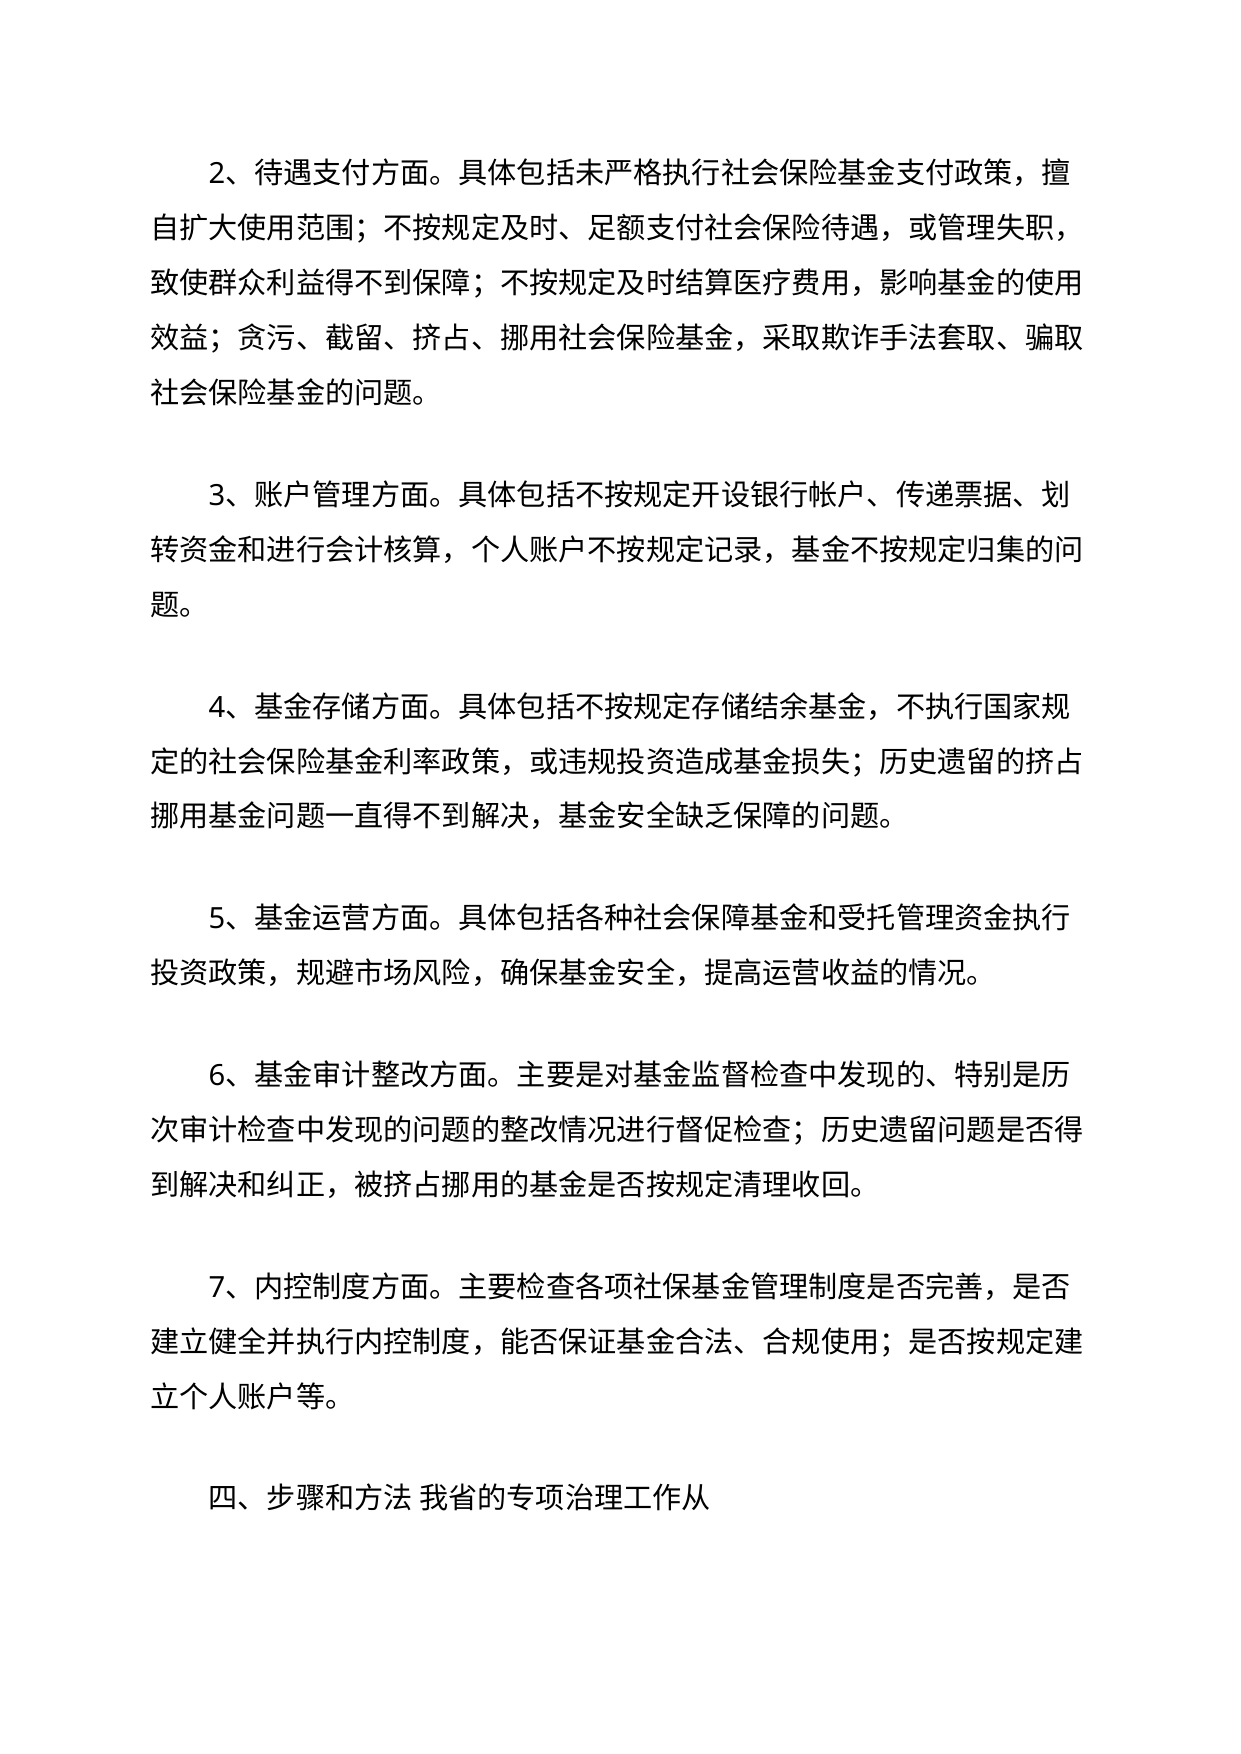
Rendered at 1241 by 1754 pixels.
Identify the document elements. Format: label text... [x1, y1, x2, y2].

text 6、基金审计整改方面。主要是对基金监督检查中发现的、特别是历次审计检查中发现的问题的整改情况进行督促检查；历史遗留问题是否得到解决和纠正，被挤占挪用的基金是否按规定清理收回。 [150, 1052, 1090, 1204]
text 四、步骤和方法 我省的专项治理工作从 [150, 1475, 1090, 1517]
text 5、基金运营方面。具体包括各种社会保障基金和受托管理资金执行投资政策，规避市场风险，确保基金安全，提高运营收益的情况。 [150, 895, 1090, 992]
text 7、内控制度方面。主要检查各项社保基金管理制度是否完善，是否建立健全并执行内控制度，能否保证基金合法、合规使用；是否按规定建立个人账户等。 [150, 1263, 1090, 1415]
text 3、账户管理方面。具体包括不按规定开设银行帐户、传递票据、划转资金和进行会计核算，个人账户不按规定记录，基金不按规定归集的问题。 [150, 471, 1090, 624]
text 2、待遇支付方面。具体包括未严格执行社会保险基金支付政策，擅自扩大使用范围；不按规定及时、足额支付社会保险待遇，或管理失职，致使群众利益得不到保障；不按规定及时结算医疗费用，影响基金的使用效益；贪污、截留、挤占、挪用社会保险基金，采取欺诈手法套取、骗取社会保险基金的问题。 [150, 150, 1090, 412]
text 4、基金存储方面。具体包括不按规定存储结余基金，不执行国家规定的社会保险基金利率政策，或违规投资造成基金损失；历史遗留的挤占挪用基金问题一直得不到解决，基金安全缺乏保障的问题。 [150, 683, 1090, 835]
